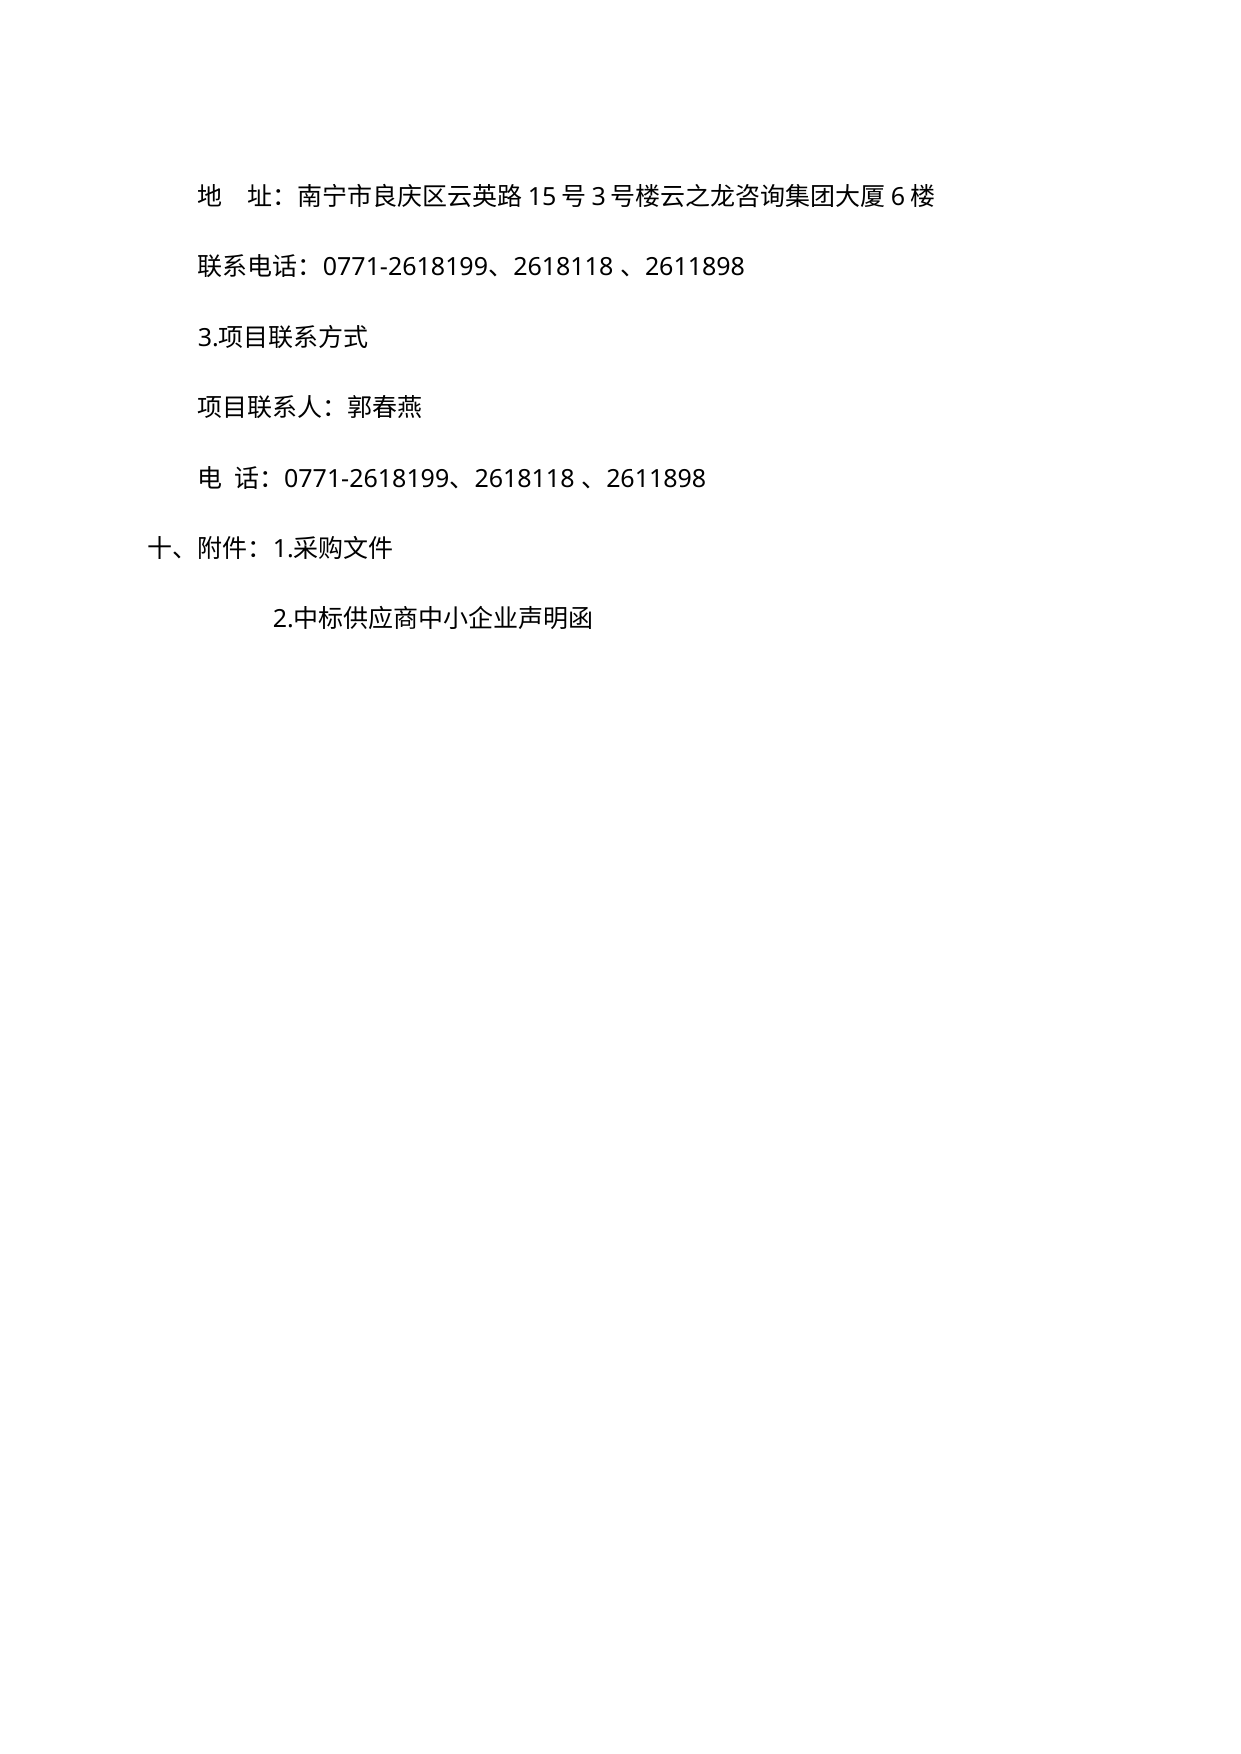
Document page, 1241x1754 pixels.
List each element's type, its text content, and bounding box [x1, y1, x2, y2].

list 电 话：0771-2618199、2618118 、2611898 [148, 444, 1098, 509]
list 联系电话：0771-2618199、2618118 、2611898 [148, 232, 1098, 297]
list 地 址：南宁市良庆区云英路15号3号楼云之龙咨询集团大厦6楼 [148, 162, 1098, 227]
list 附件：1.采购文件 [148, 514, 1098, 579]
list 2.中标供应商中小企业声明函 [148, 584, 1098, 649]
list 项目联系人：郭春燕 [148, 373, 1098, 438]
list 3.项目联系方式 [148, 303, 1098, 368]
